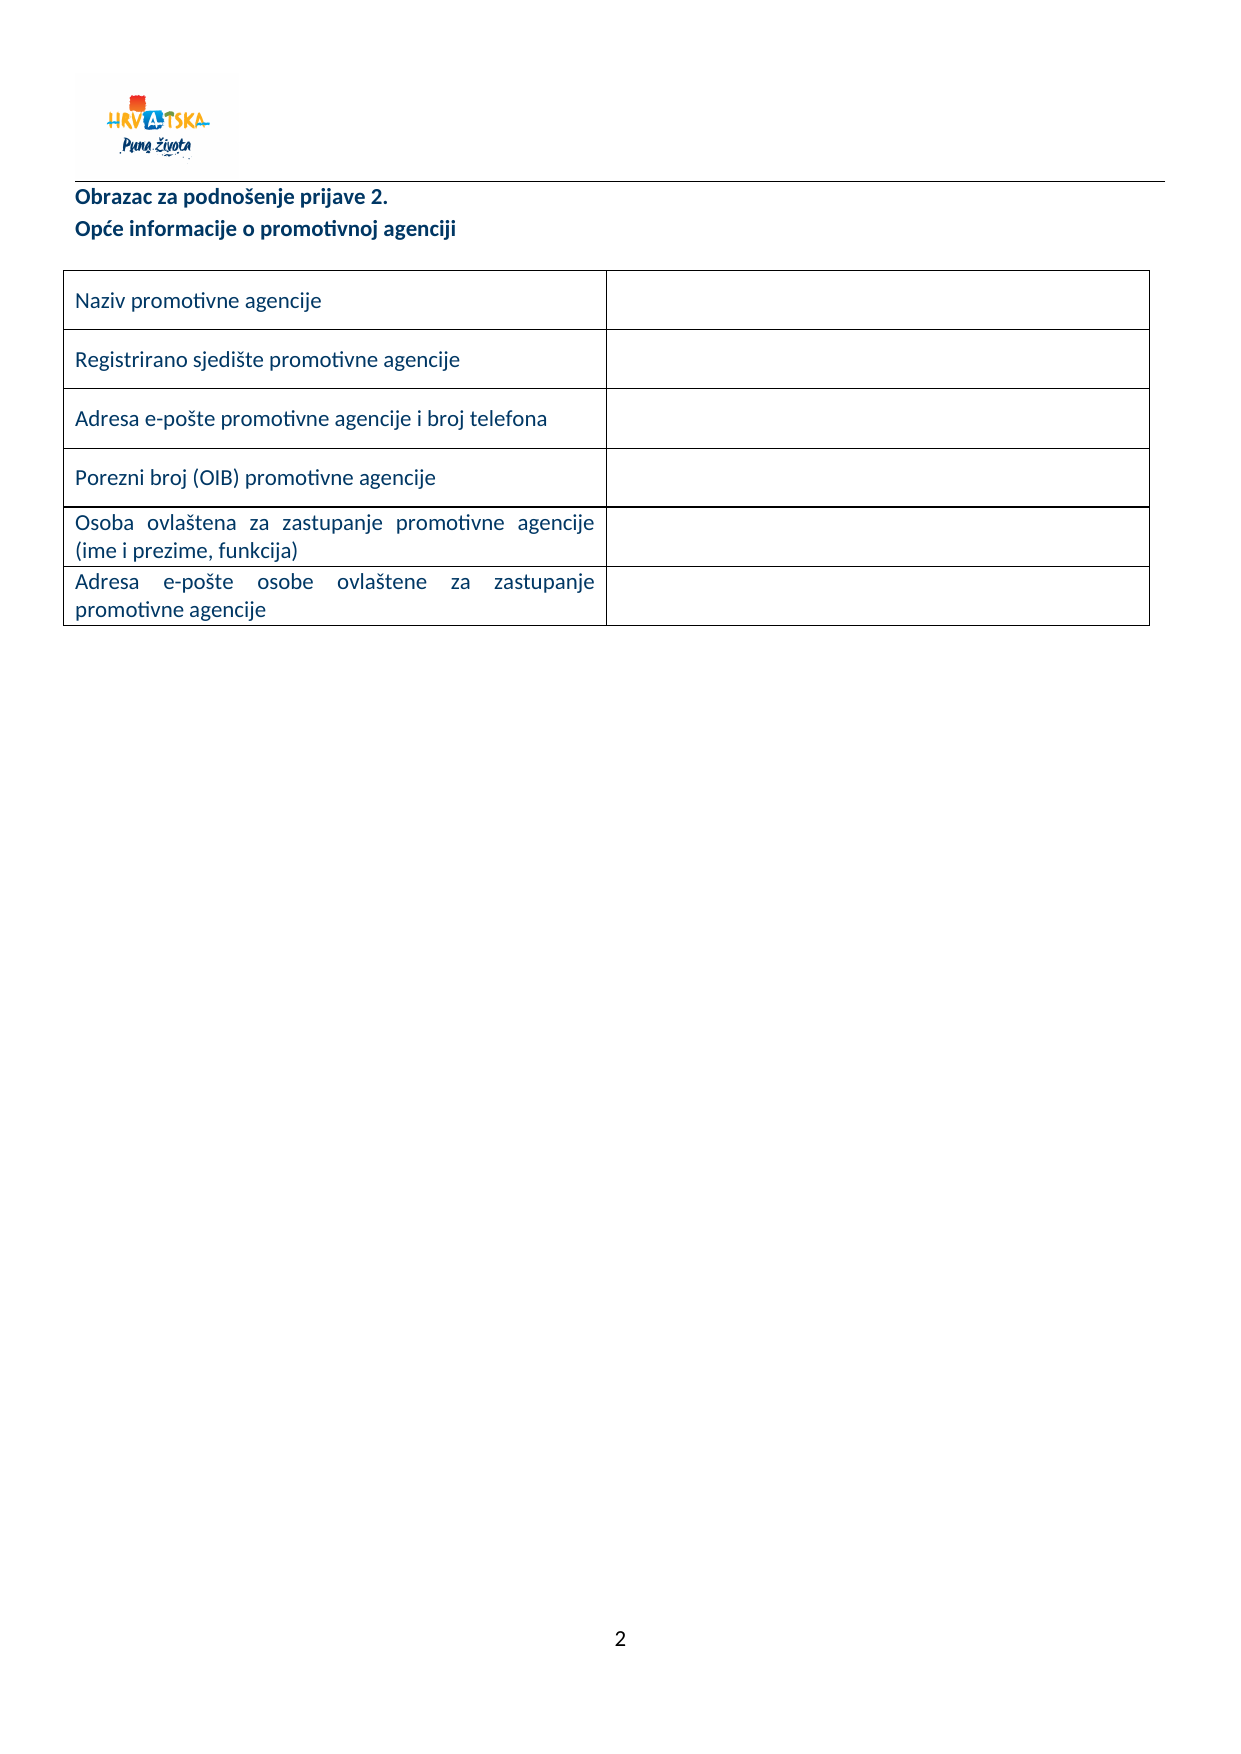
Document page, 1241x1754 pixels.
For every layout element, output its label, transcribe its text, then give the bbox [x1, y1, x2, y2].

subtitle Obrazac za podnošenje prijave 2. [75, 182, 1165, 210]
text Opće informacije o promotivnoj agenciji [75, 214, 1165, 242]
table_cell Registrirano sjedište promotivne agencije [64, 330, 606, 388]
table_cell [607, 508, 1149, 566]
table_cell Porezni broj (OIB) promotivne agencije [64, 449, 606, 506]
table_cell [607, 567, 1149, 624]
table_cell Adresa e-pošte promotivne agencije i broj telefona [64, 389, 606, 447]
table_cell Adresa e-pošte osobe ovlaštene za zastupanje promotivne agencije [64, 567, 606, 624]
table_cell [607, 449, 1149, 506]
table_header Naziv promotivne agencije [64, 271, 606, 329]
table_cell [607, 330, 1149, 388]
table_cell [607, 389, 1149, 447]
table_cell Osoba ovlaštena za zastupanje promotivne agencije (ime i prezime, funkcija) [64, 508, 606, 566]
table_header [607, 271, 1149, 329]
